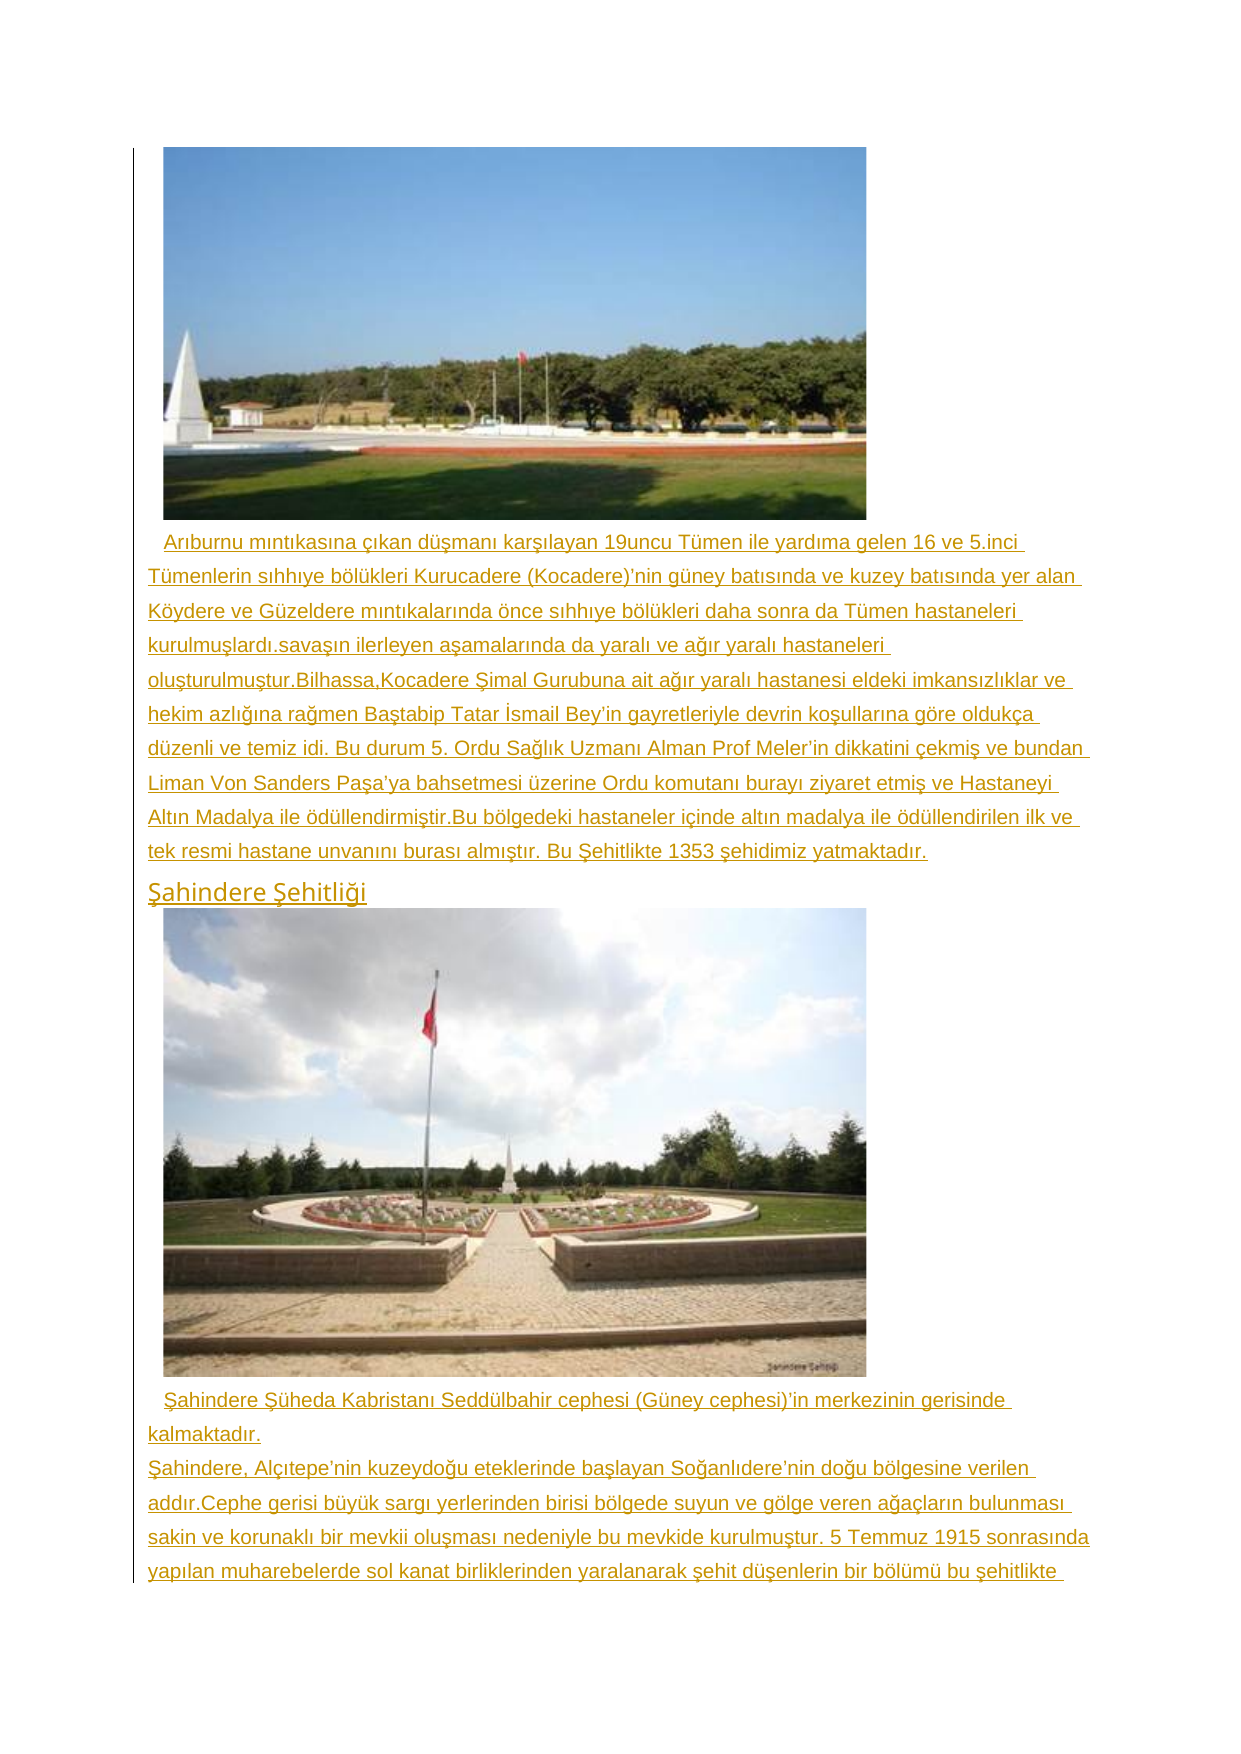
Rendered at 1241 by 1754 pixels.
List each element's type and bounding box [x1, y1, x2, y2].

picture [163, 147, 867, 520]
picture [163, 908, 867, 1377]
